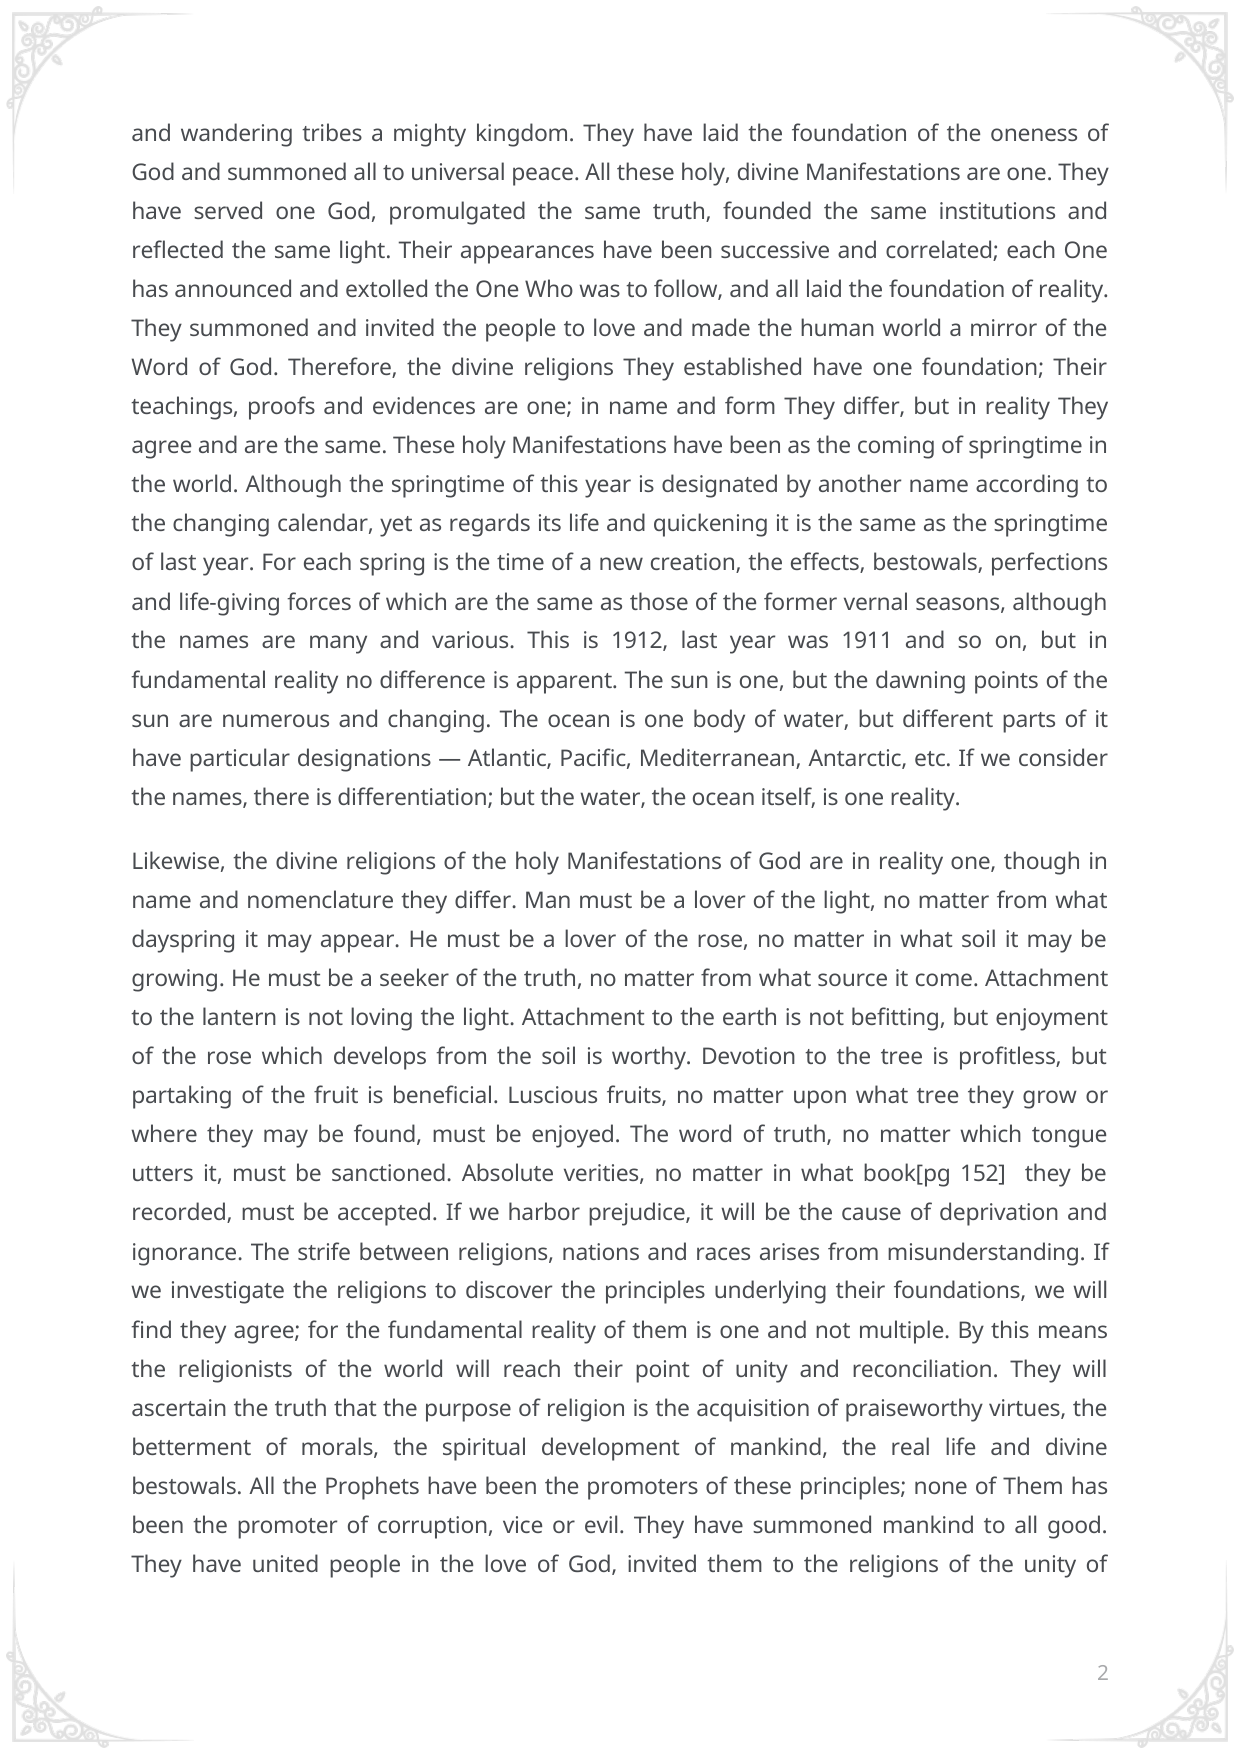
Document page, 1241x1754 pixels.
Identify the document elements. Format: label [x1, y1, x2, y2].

picture [1046, 1560, 1234, 1748]
picture [6, 6, 194, 194]
text [131, 845, 1109, 1579]
text [131, 117, 1109, 812]
picture [6, 1560, 194, 1748]
picture [1046, 6, 1234, 194]
